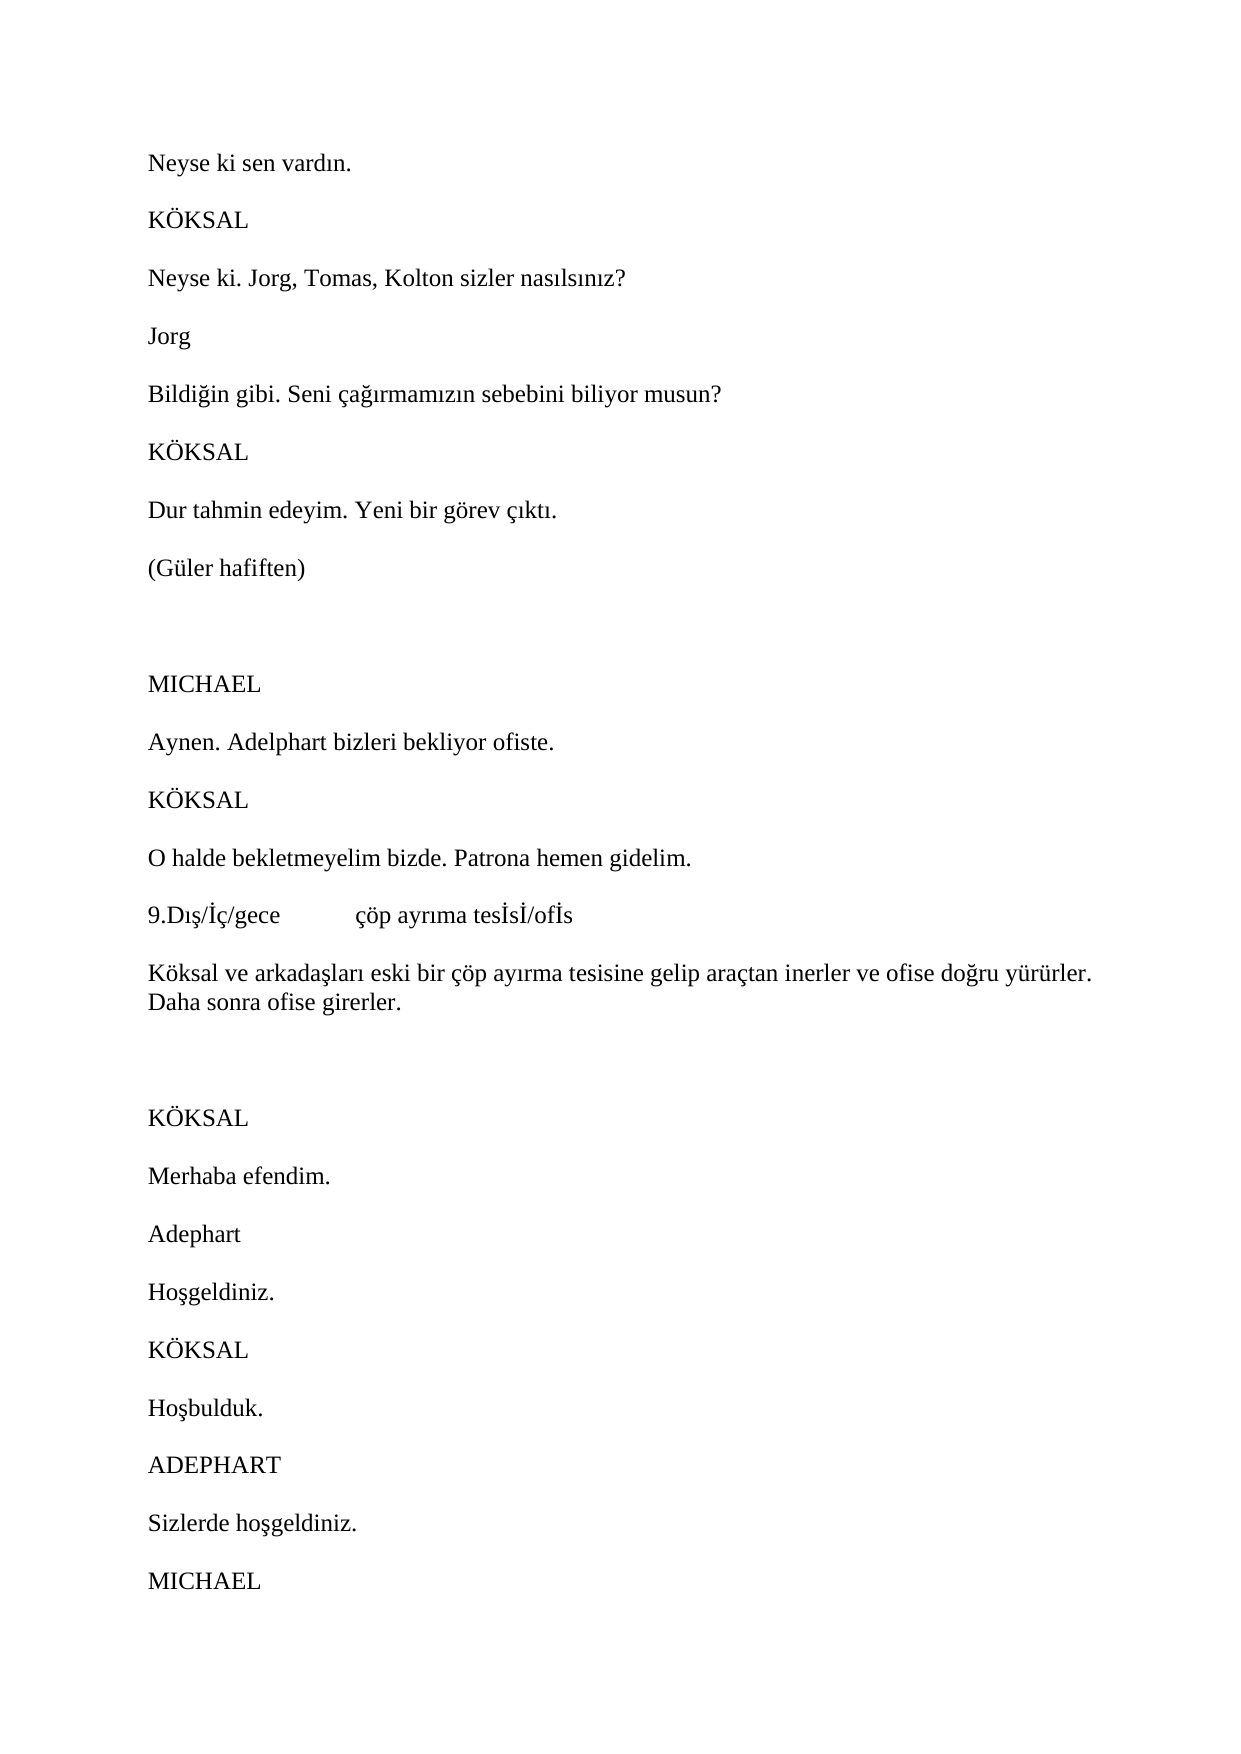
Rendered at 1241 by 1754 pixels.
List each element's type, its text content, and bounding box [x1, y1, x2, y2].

text MICHAEL [148, 669, 1093, 698]
text Jorg [148, 321, 1093, 350]
text KÖKSAL [148, 785, 1093, 813]
text O halde bekletmeyelim bizde. Patrona hemen gidelim. [148, 843, 1093, 871]
text Neyse ki. Jorg, Tomas, Kolton sizler nasılsınız? [148, 263, 1093, 292]
text MICHAEL [148, 1566, 1093, 1595]
text Hoşgeldiniz. [148, 1277, 1093, 1306]
text KÖKSAL [148, 1335, 1093, 1363]
text ADEPHART [148, 1451, 1093, 1479]
text Adephart [148, 1219, 1093, 1248]
text KÖKSAL [148, 437, 1093, 466]
text (Güler hafiften) [148, 553, 1093, 582]
text Köksal ve arkadaşları eski bir çöp ayırma tesisine gelip araçtan inerler ve ofise doğru yürürler. Daha sonra ofise girerler. [148, 958, 1093, 1016]
text Merhaba efendim. [148, 1161, 1093, 1190]
text KÖKSAL [148, 1103, 1093, 1132]
text Bildiğin gibi. Seni çağırmamızın sebebini biliyor musun? [148, 379, 1093, 408]
text Neyse ki sen vardın. [148, 148, 1093, 176]
text Dur tahmin edeyim. Yeni bir görev çıktı. [148, 495, 1093, 524]
text Aynen. Adelphart bizleri bekliyor ofiste. [148, 727, 1093, 756]
text KÖKSAL [148, 206, 1093, 234]
text 9.Dış/İç/gece çöp ayrıma tesİsİ/ofİs [148, 901, 1093, 929]
text Hoşbulduk. [148, 1393, 1093, 1421]
text Sizlerde hoşgeldiniz. [148, 1508, 1093, 1537]
